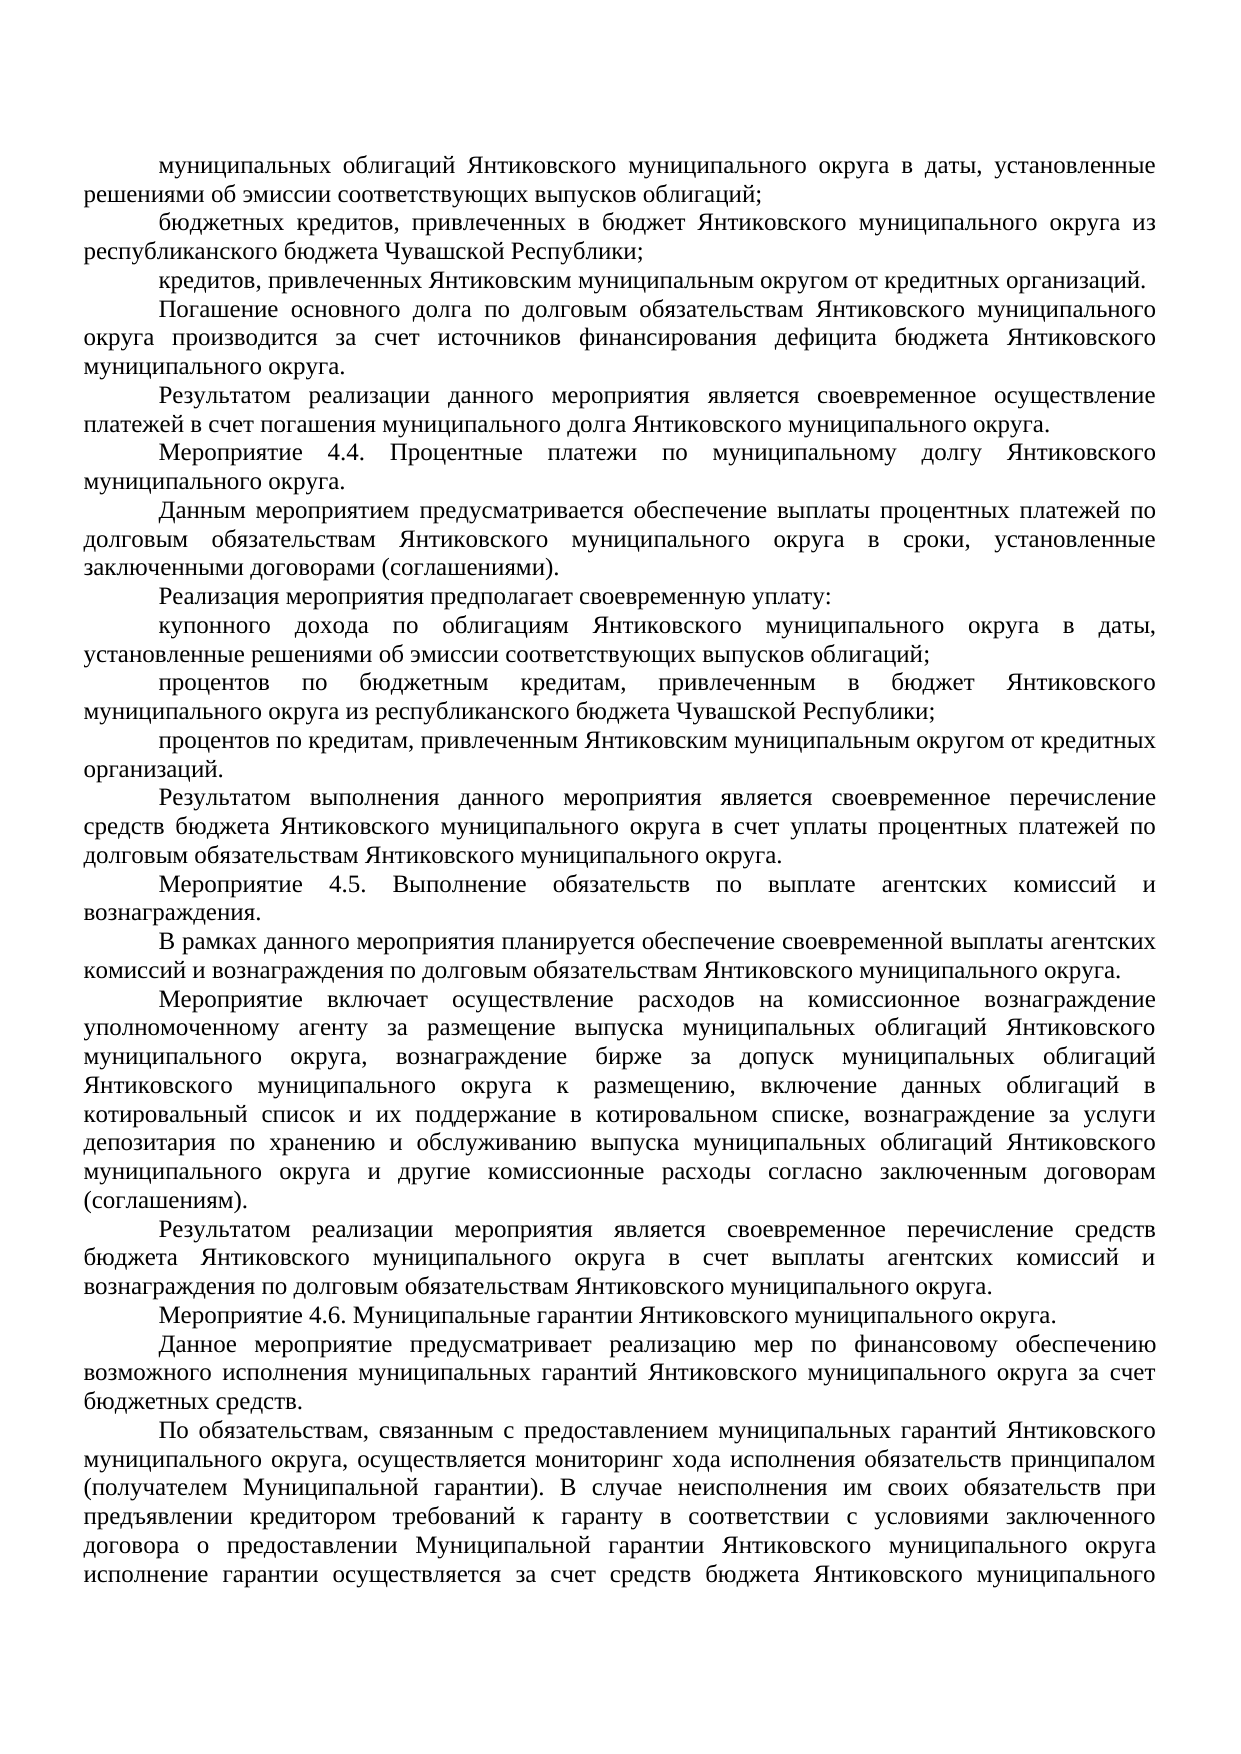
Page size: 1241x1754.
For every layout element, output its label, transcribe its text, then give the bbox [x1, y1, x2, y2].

text кредитов, привлеченных Янтиковским муниципальным округом от кредитных организаций. [83, 265, 1157, 294]
text Мероприятие 4.5. Выполнение обязательств по выплате агентских комиссий и вознаграждения. [83, 869, 1157, 926]
text купонного дохода по облигациям Янтиковского муниципального округа в даты, установленные решениями об эмиссии соответствующих выпусков облигаций; [83, 610, 1157, 667]
text Данное мероприятие предусматривает реализацию мер по финансовому обеспечению возможного исполнения муниципальных гарантий Янтиковского муниципального округа за счет бюджетных средств. [83, 1329, 1157, 1415]
text Погашение основного долга по долговым обязательствам Янтиковского муниципального округа производится за счет источников финансирования дефицита бюджета Янтиковского муниципального округа. [83, 294, 1157, 380]
text Мероприятие 4.6. Муниципальные гарантии Янтиковского муниципального округа. [83, 1300, 1157, 1329]
text Мероприятие 4.4. Процентные платежи по муниципальному долгу Янтиковского муниципального округа. [83, 437, 1157, 495]
text Результатом выполнения данного мероприятия является своевременное перечисление средств бюджета Янтиковского муниципального округа в счет уплаты процентных платежей по долговым обязательствам Янтиковского муниципального округа. [83, 782, 1157, 869]
text В рамках данного мероприятия планируется обеспечение своевременной выплаты агентских комиссий и вознаграждения по долговым обязательствам Янтиковского муниципального округа. [83, 926, 1157, 984]
text муниципальных облигаций Янтиковского муниципального округа в даты, установленные решениями об эмиссии соответствующих выпусков облигаций; [83, 150, 1157, 207]
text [83, 1415, 1157, 1587]
text Реализация мероприятия предполагает своевременную уплату: [83, 581, 1157, 610]
text Результатом реализации мероприятия является своевременное перечисление средств бюджета Янтиковского муниципального округа в счет выплаты агентских комиссий и вознаграждения по долговым обязательствам Янтиковского муниципального округа. [83, 1214, 1157, 1300]
text Мероприятие включает осуществление расходов на комиссионное вознаграждение уполномоченному агенту за размещение выпуска муниципальных облигаций Янтиковского муниципального округа, вознаграждение бирже за допуск муниципальных облигаций Янтиковского муниципального округа к размещению, включение данных облигаций в котировальный список и их поддержание в котировальном списке, вознаграждение за услуги депозитария по хранению и обслуживанию выпуска муниципальных облигаций Янтиковского муниципального округа и другие комиссионные расходы согласно заключенным договорам (соглашениям). [83, 984, 1157, 1214]
text процентов по бюджетным кредитам, привлеченным в бюджет Янтиковского муниципального округа из республиканского бюджета Чувашской Республики; [83, 667, 1157, 725]
text бюджетных кредитов, привлеченных в бюджет Янтиковского муниципального округа из республиканского бюджета Чувашской Республики; [83, 207, 1157, 265]
text Данным мероприятием предусматривается обеспечение выплаты процентных платежей по долговым обязательствам Янтиковского муниципального округа в сроки, установленные заключенными договорами (соглашениями). [83, 495, 1157, 581]
text процентов по кредитам, привлеченным Янтиковским муниципальным округом от кредитных организаций. [83, 725, 1157, 782]
text Результатом реализации данного мероприятия является своевременное осуществление платежей в счет погашения муниципального долга Янтиковского муниципального округа. [83, 380, 1157, 437]
